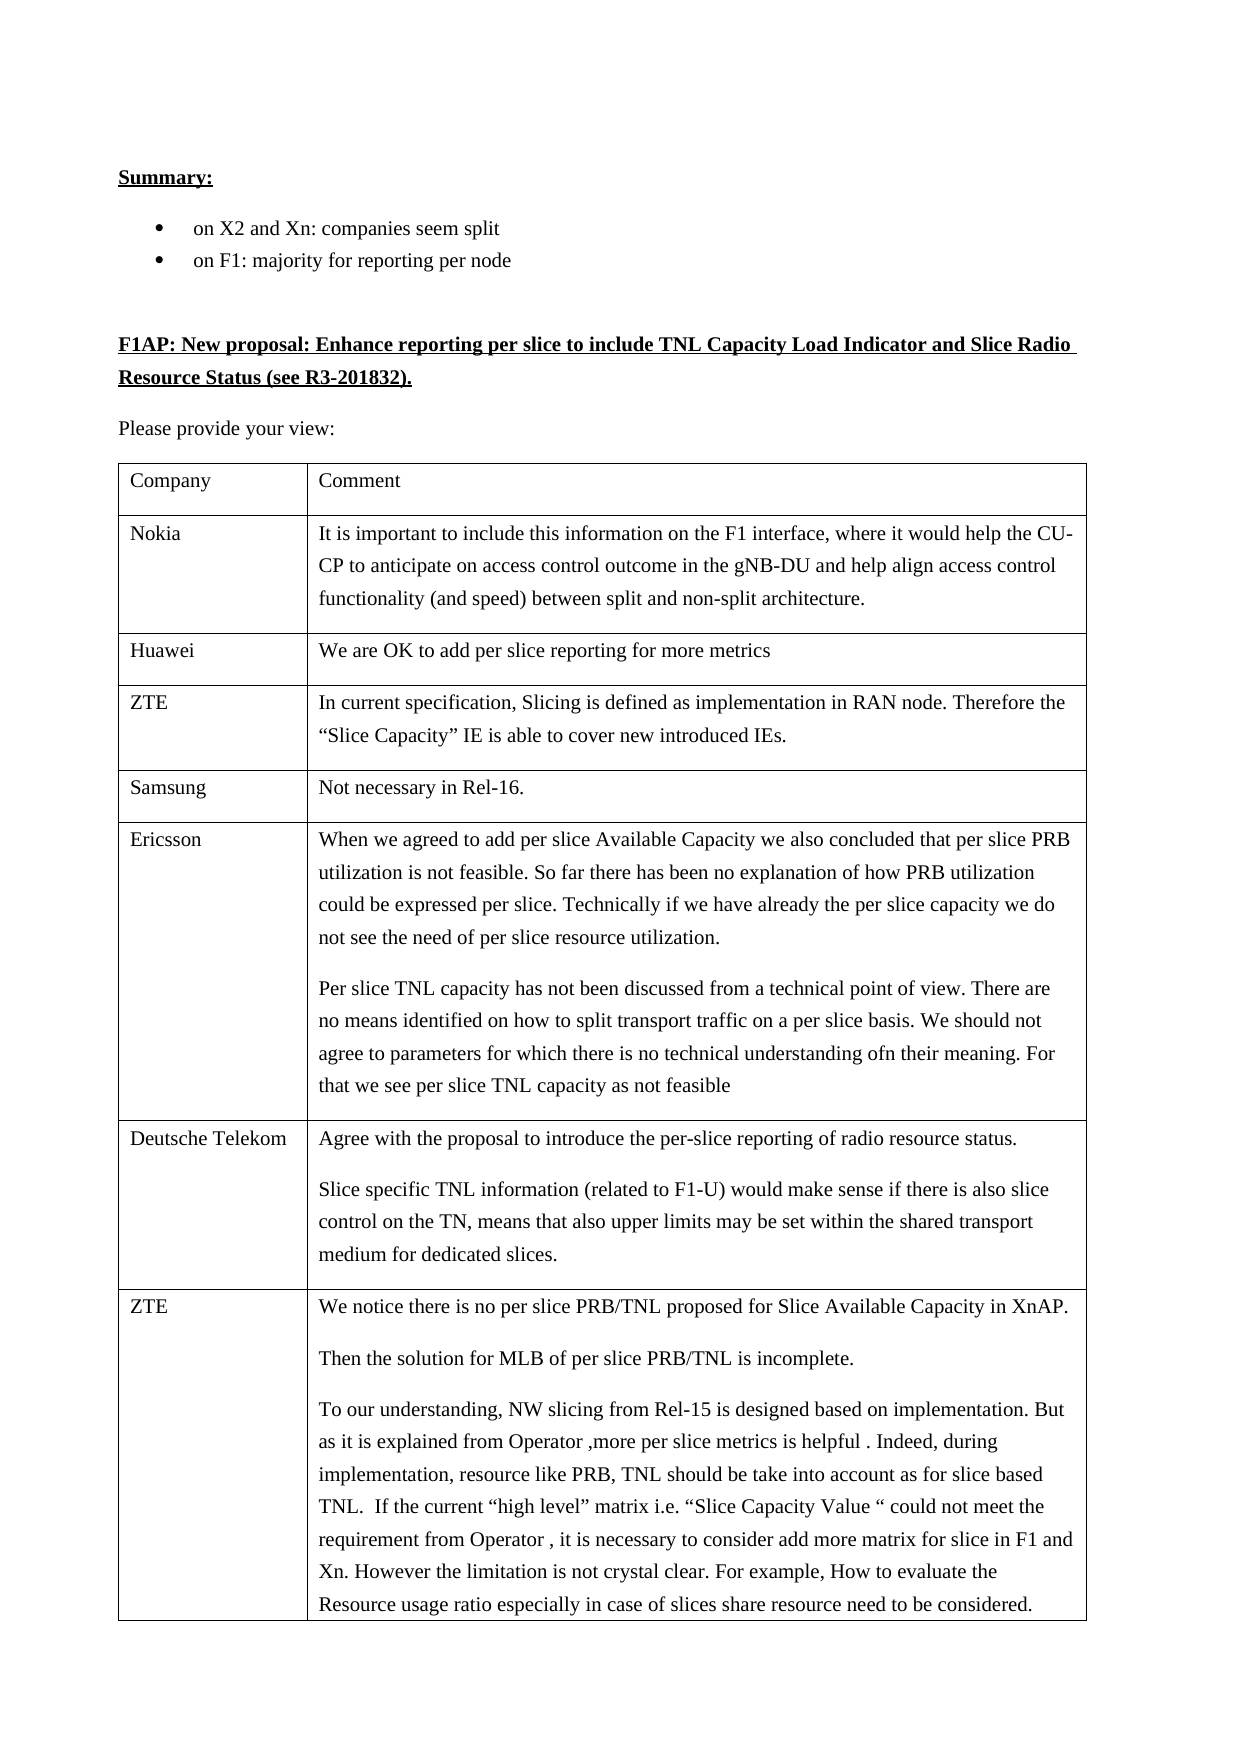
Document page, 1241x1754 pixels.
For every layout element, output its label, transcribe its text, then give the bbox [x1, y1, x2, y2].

table_cell It is important to include this information on the F1 interface, where it would help the CU-CP to anticipate on access control outcome in the gNB-DU and help align access control functionality (and speed) between split and non-split architecture. [308, 516, 1086, 632]
table_cell When we agreed to add per slice Available Capacity we also concluded that per slice PRB utilization is not feasible. So far there has been no explanation of how PRB utilization could be expressed per slice. Technically if we have already the per slice capacity we do not see the need of per slice resource utilization. Per slice TNL capacity has not been discussed from a technical point of view. There are no means identified on how to split transport traffic on a per slice basis. We should not agree to parameters for which there is no technical understanding ofn their meaning. For that we see per slice TNL capacity as not feasible [308, 823, 1086, 1120]
table_cell We are OK to add per slice reporting for more metrics [308, 634, 1086, 685]
table_cell Agree with the proposal to introduce the per-slice reporting of radio resource status. Slice specific TNL information (related to F1-U) would make sense if there is also slice control on the TN, means that also upper limits may be set within the shared transport medium for dedicated slices. [308, 1121, 1086, 1289]
table_cell Nokia [119, 516, 307, 632]
text Please provide your view: [118, 412, 1122, 444]
table_cell Not necessary in Rel-16. [308, 771, 1086, 822]
table_header Company [119, 464, 307, 515]
table_cell Huawei [119, 634, 307, 685]
text Summary: [118, 160, 1122, 193]
table_header Comment [308, 464, 1086, 515]
text F1AP: New proposal: Enhance reporting per slice to include TNL Capacity Load Indicator and Slice Radio Resource Status (see R3-201832). [118, 328, 1122, 393]
table_cell ZTE [119, 686, 307, 769]
list on F1: majority for reporting per node [156, 244, 1122, 277]
table_cell In current specification, Slicing is defined as implementation in RAN node. Therefore the “Slice Capacity” IE is able to cover new introduced IEs. [308, 686, 1086, 769]
list on X2 and Xn: companies seem split [156, 212, 1122, 244]
table_cell Deutsche Telekom [119, 1121, 307, 1289]
table_cell Ericsson [119, 823, 307, 1120]
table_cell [308, 1290, 1086, 1620]
table_cell Samsung [119, 771, 307, 822]
table_cell ZTE [119, 1290, 307, 1620]
